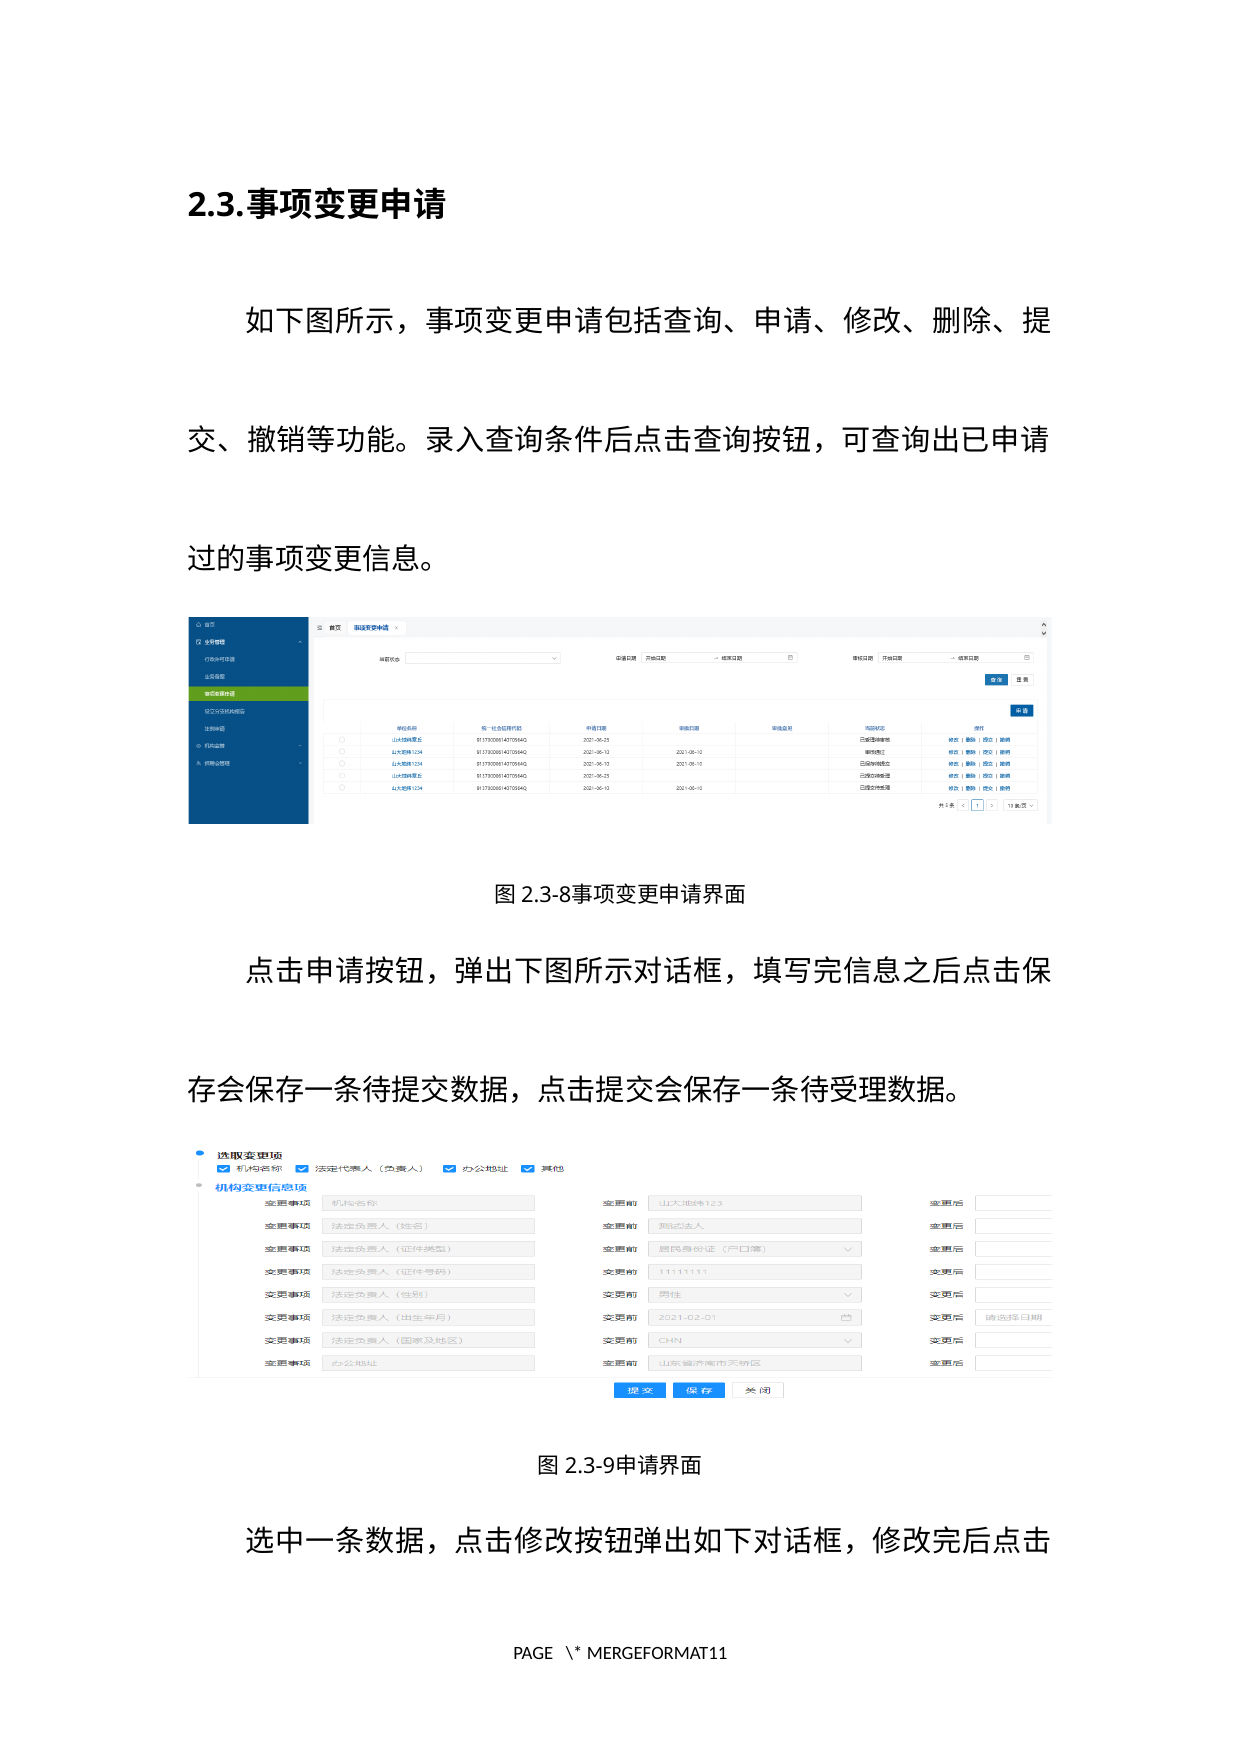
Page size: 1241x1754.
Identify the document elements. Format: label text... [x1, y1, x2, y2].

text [187, 1499, 1053, 1579]
picture [188, 617, 1052, 824]
subtitle 事项变更申请 [187, 163, 1053, 242]
text 如下图所示，事项变更申请包括查询、申请、修改、删除、提交、撤销等功能。录入查询条件后点击查询按钮，可查询出已申请过的事项变更信息。 [187, 279, 1053, 596]
text 点击申请按钮，弹出下图所示对话框，填写完信息之后点击保存会保存一条待提交数据，点击提交会保存一条待受理数据。 [187, 929, 1053, 1127]
picture [187, 1148, 1053, 1398]
